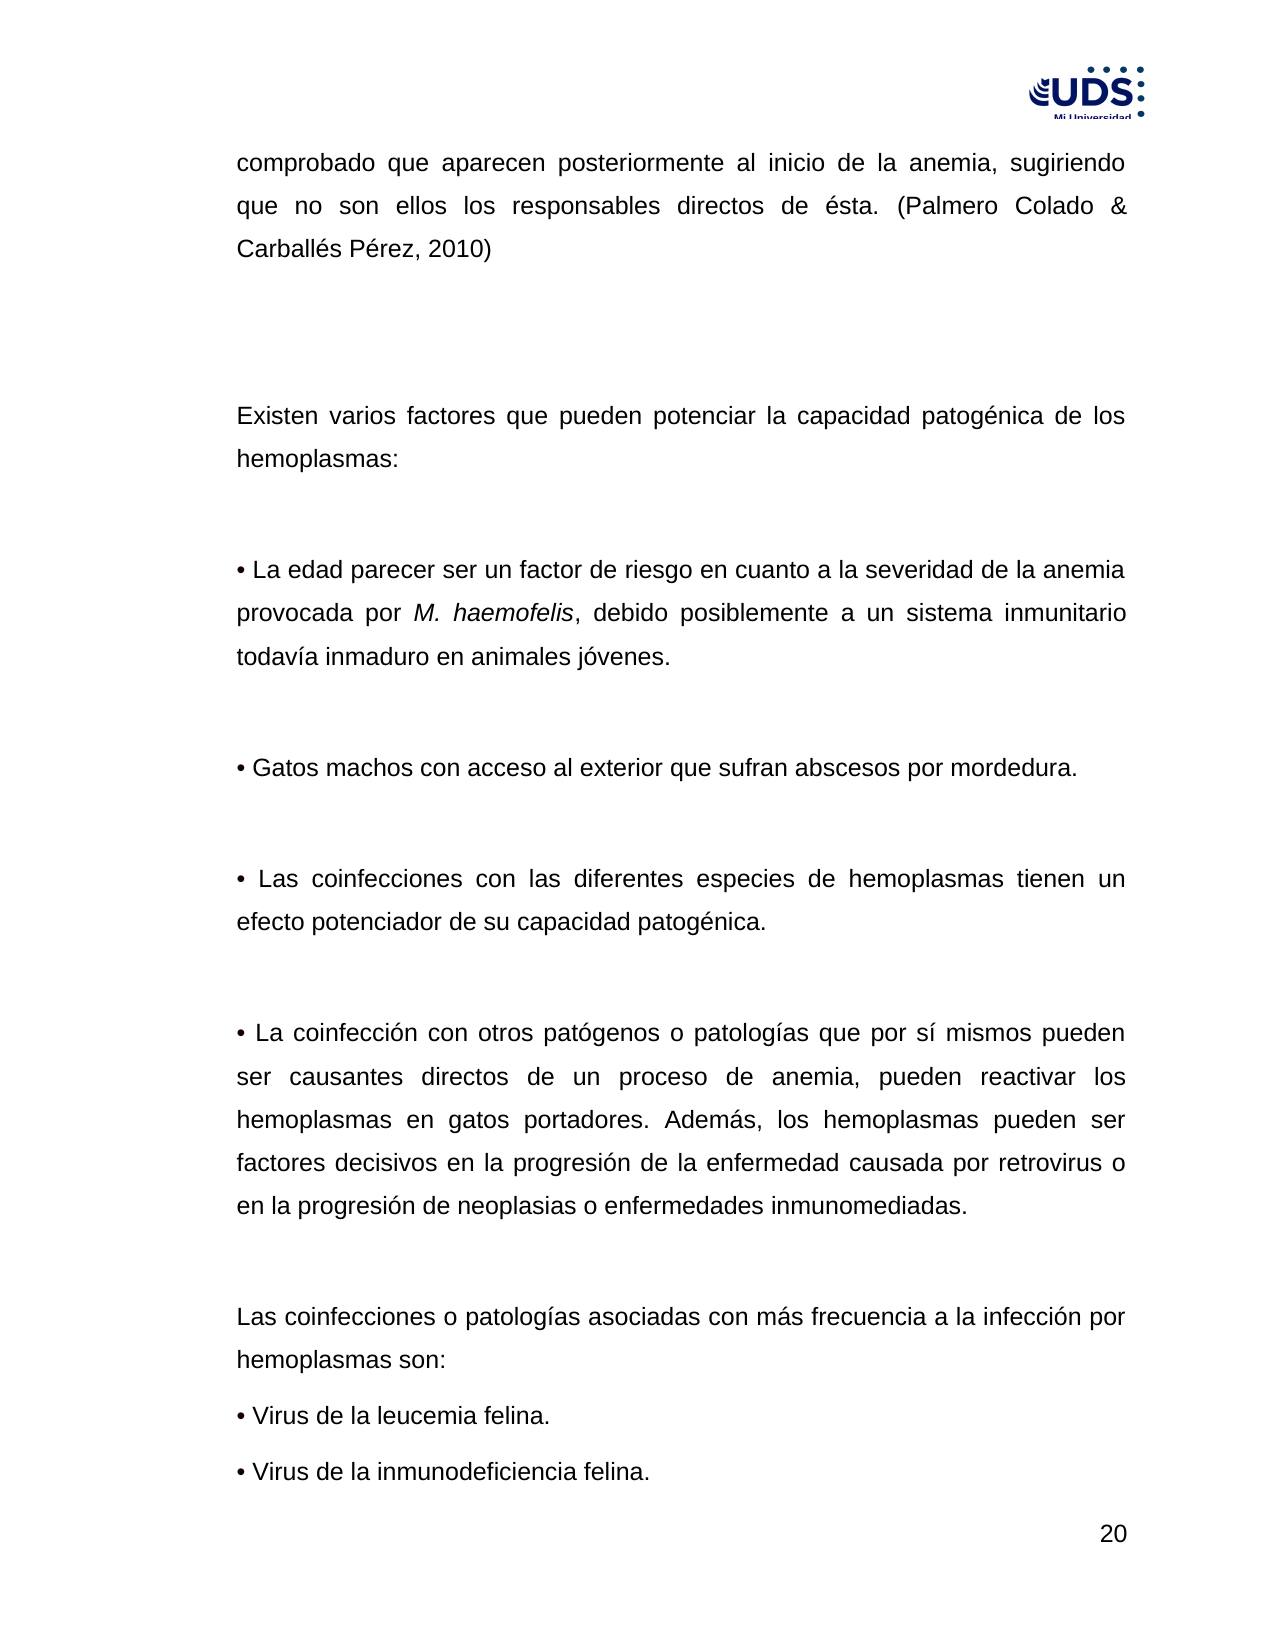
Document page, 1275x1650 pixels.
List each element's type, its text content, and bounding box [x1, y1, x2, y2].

text • La coinfección con otros patógenos o patologías que por sí mismos pueden ser causantes directos de un proceso de anemia, pueden reactivar los hemoplasmas en gatos portadores. Además, los hemoplasmas pueden ser factores decisivos en la progresión de la enfermedad causada por retrovirus o en la progresión de neoplasias o enfermedades inmunomediadas. [236, 1018, 1127, 1219]
text Las coinfecciones o patologías asociadas con más frecuencia a la infección por hemoplasmas son: [236, 1302, 1127, 1374]
text • Las coinfecciones con las diferentes especies de hemoplasmas tienen un efecto potenciador de su capacidad patogénica. [236, 864, 1127, 936]
text Existen varios factores que pueden potenciar la capacidad patogénica de los hemoplasmas: [236, 401, 1127, 473]
text • Virus de la inmunodeficiencia felina. [236, 1456, 1127, 1485]
text • La edad parecer ser un factor de riesgo en cuanto a la severidad de la anemia provocada por M. haemofelis, debido posiblemente a un sistema inmunitario todavía inmaduro en animales jóvenes. [236, 555, 1127, 670]
text • Virus de la leucemia felina. [236, 1401, 1127, 1429]
text • Gatos machos con acceso al exterior que sufran abscesos por mordedura. [236, 753, 1127, 781]
picture [1023, 65, 1147, 119]
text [236, 148, 1127, 263]
